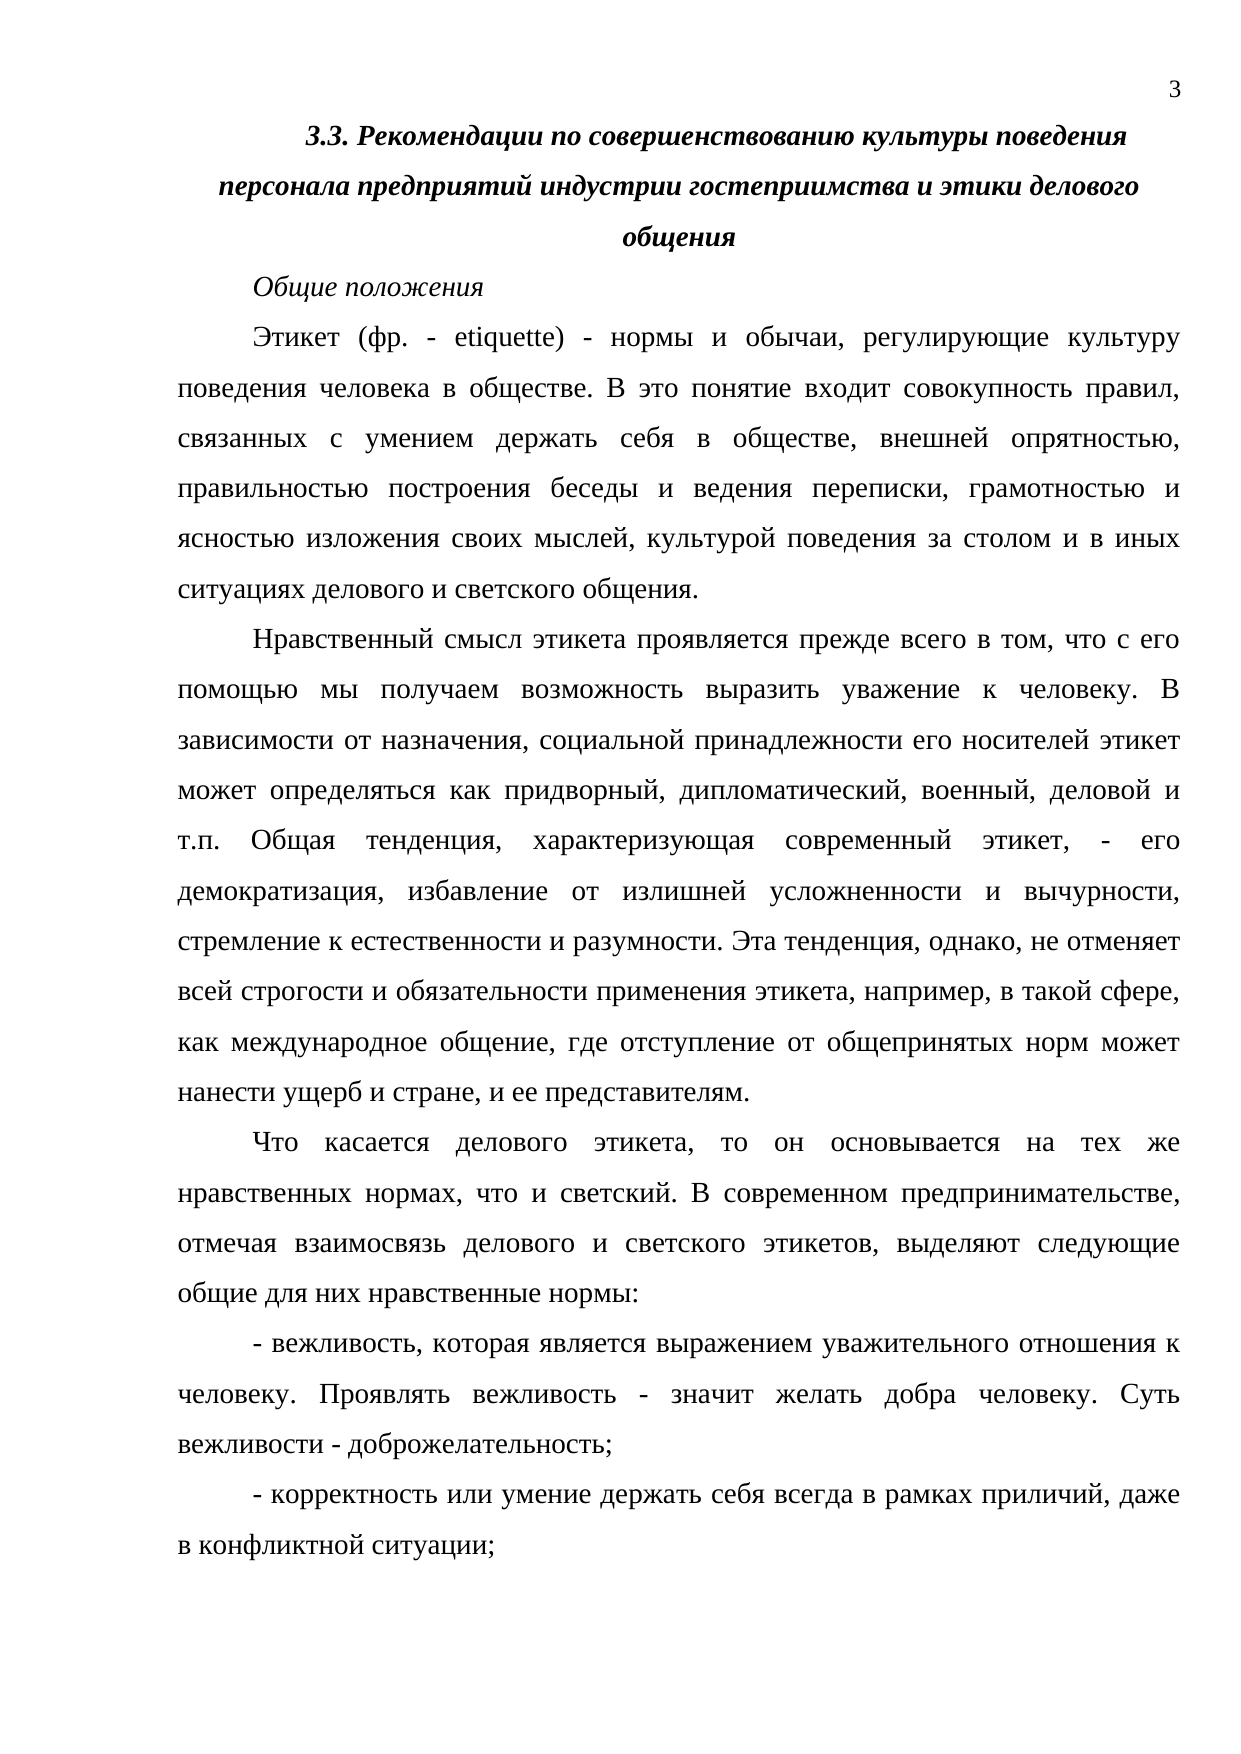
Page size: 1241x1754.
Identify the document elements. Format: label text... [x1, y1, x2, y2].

text Общие положения [177, 269, 1181, 303]
text - корректность или умение держать себя всегда в рамках приличий, даже в конфликтной ситуации; [177, 1477, 1181, 1560]
text Нравственный смысл этикета проявляется прежде всего в том, что с его помощью мы получаем возможность выразить уважение к человеку. В зависимости от назначения, социальной принадлежности его носителей этикет может определяться как придворный, дипломатический, военный, деловой и т.п. Общая тенденция, характеризующая современный этикет, - его демократизация, избавление от излишней усложненности и вычурности, стремление к естественности и разумности. Эта тенденция, однако, не отменяет всей строгости и обязательности применения этикета, например, в такой сфере, как международное общение, где отступление от общепринятых норм может нанести ущерб и стране, и ее представителям. [177, 621, 1181, 1108]
text Этикет (фр. - etiquette) - нормы и обычаи, регулирующие культуру поведения человека в обществе. В это понятие входит совокупность правил, связанных с умением держать себя в обществе, внешней опрятностью, правильностью построения беседы и ведения переписки, грамотностью и ясностью изложения своих мыслей, культурой поведения за столом и в иных ситуациях делового и светского общения. [177, 319, 1181, 604]
subtitle 3.3. Рекомендации по совершенствованию культуры поведения персонала предприятий индустрии гостеприимства и этики делового общения [177, 118, 1181, 252]
text - вежливость, которая является выражением уважительного отношения к человеку. Проявлять вежливость - значит желать добра человеку. Суть вежливости - доброжелательность; [177, 1326, 1181, 1460]
text Что касается делового этикета, то он основывается на тех же нравственных нормах, что и светский. В современном предпринимательстве, отмечая взаимосвязь делового и светского этикетов, выделяют следующие общие для них нравственные нормы: [177, 1124, 1181, 1309]
